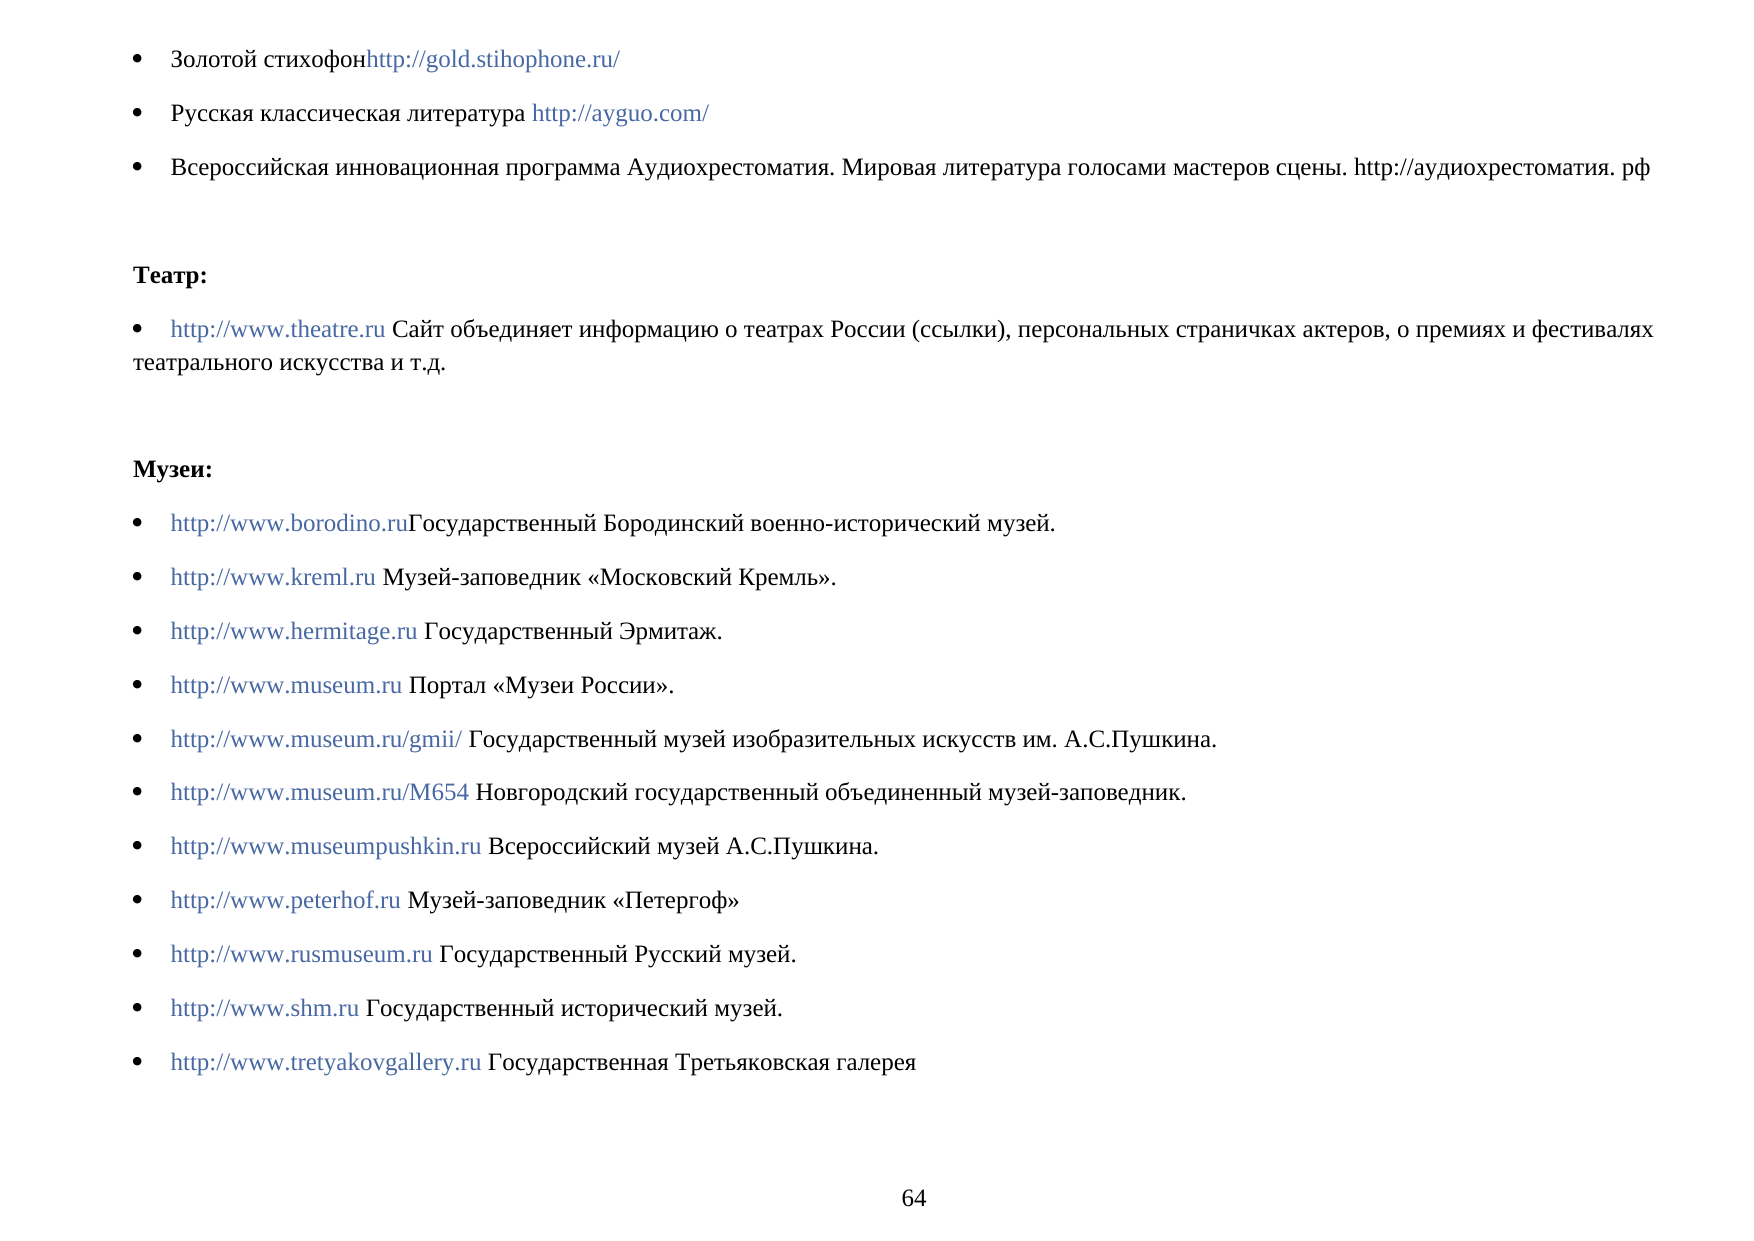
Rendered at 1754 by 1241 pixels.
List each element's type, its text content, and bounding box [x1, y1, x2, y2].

list http://www.kreml.ru Музей-заповедник «Московский Кремль». [133, 562, 1695, 591]
list http://www.museum.ru/gmii/ Государственный музей изобразительных искусств им. А.С.Пушкина. [133, 724, 1695, 752]
list http://www.hermitage.ru Государственный Эрмитаж. [133, 616, 1695, 645]
list Русская классическая литература http://ayguo.com/ [133, 98, 1695, 127]
list http://www.shm.ru Государственный исторический музей. [133, 993, 1695, 1022]
list http://www.borodino.ruГосударственный Бородинский военно-исторический музей. [133, 508, 1695, 537]
list http://www.theatre.ru Сайт объединяет информацию о театрах России (ссылки), персональных страничках актеров, о премиях и фестивалях театрального искусства и т.д. [133, 314, 1695, 375]
list http://www.museum.ru Портал «Музеи России». [133, 670, 1695, 698]
list Всероссийская инновационная программа Аудиохрестоматия. Мировая литература голосами мастеров сцены. http://аудиохрестоматия. рф [133, 152, 1695, 181]
text Театр: [133, 260, 1695, 288]
list http://www.tretyakovgallery.ru Государственная Третьяковская галерея [133, 1047, 1695, 1076]
list http://www.museum.ru/M654 Новгородский государственный объединенный музей-заповедник. [133, 777, 1695, 806]
list http://www.peterhof.ru Музей-заповедник «Петергоф» [133, 885, 1695, 914]
text Музеи: [133, 454, 1695, 483]
list http://www.museumpushkin.ru Всероссийский музей А.С.Пушкина. [133, 831, 1695, 860]
list Золотой стихофонhttp://gold.stihophone.ru/ [133, 44, 1695, 73]
list http://www.rusmuseum.ru Государственный Русский музей. [133, 939, 1695, 968]
